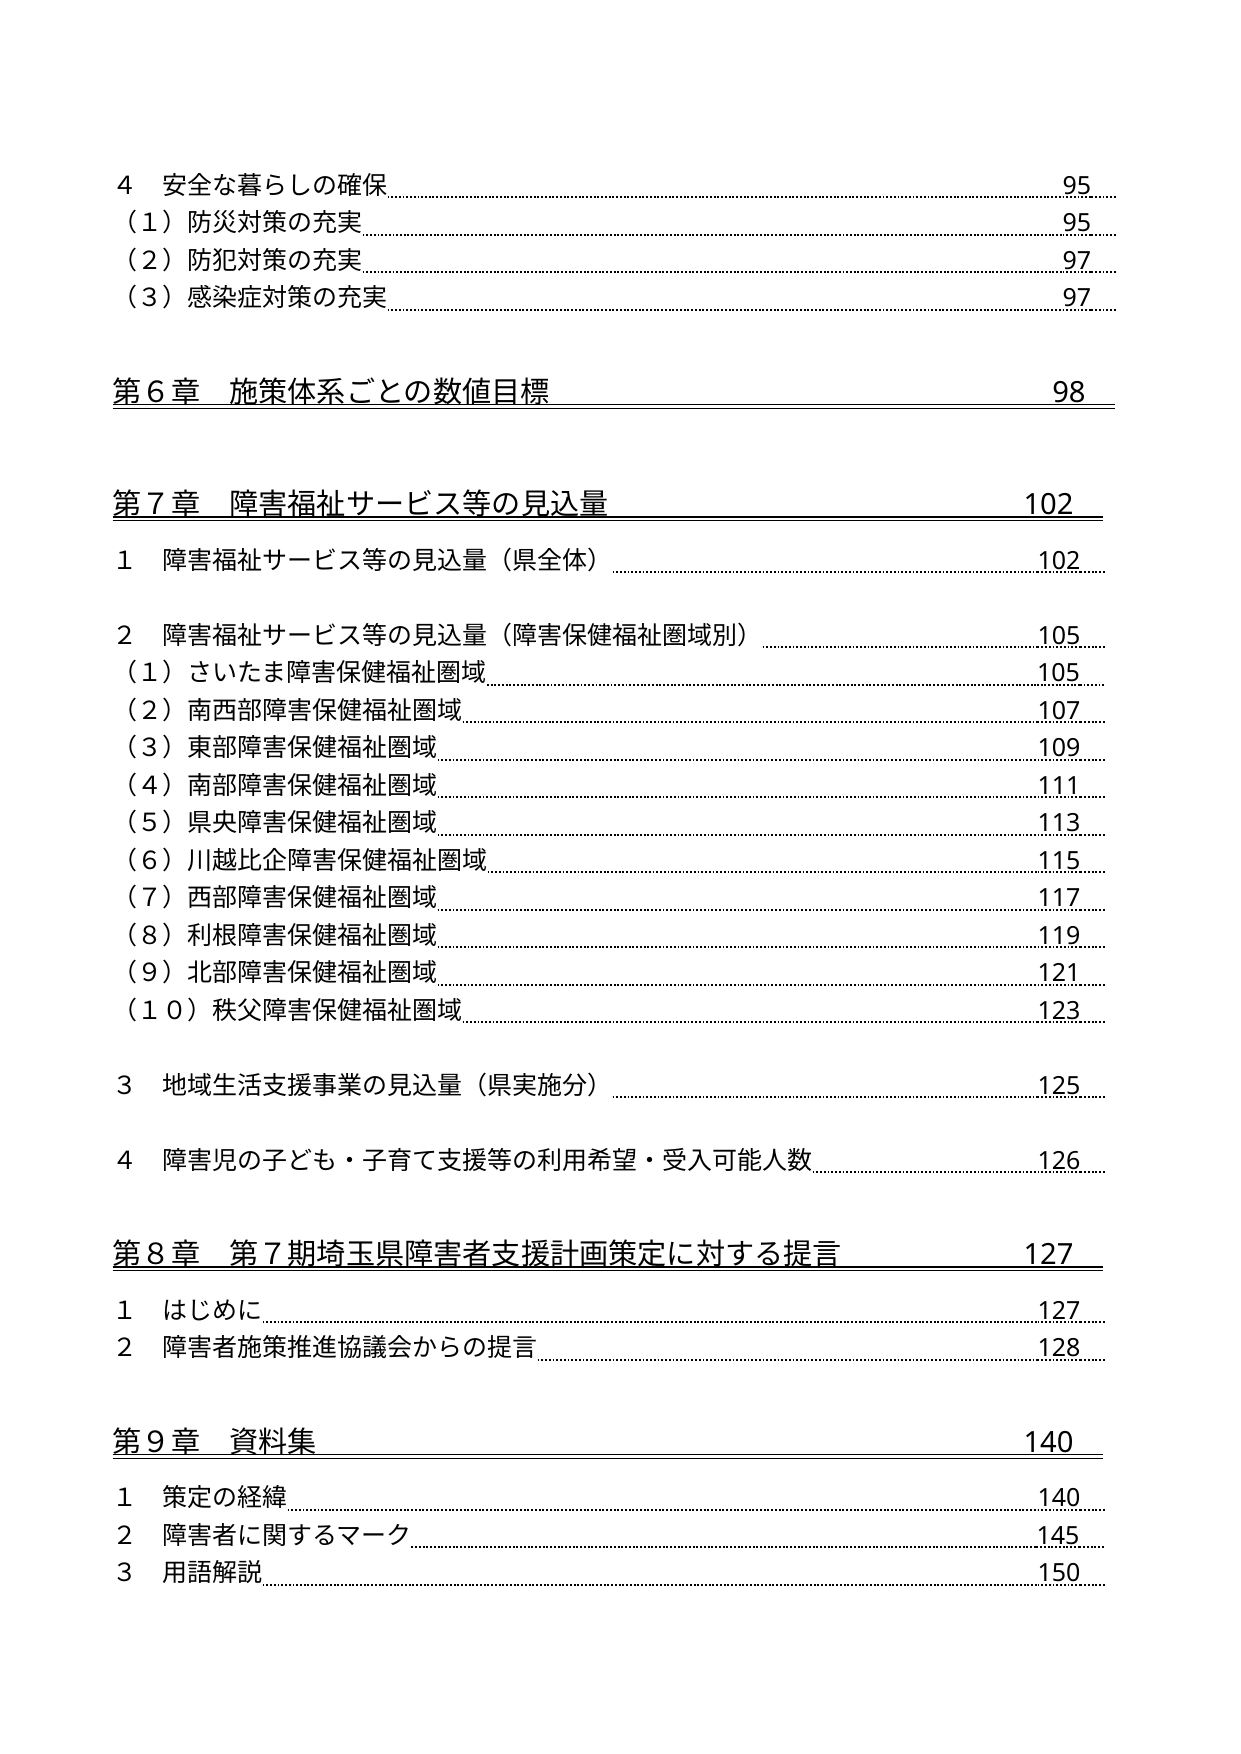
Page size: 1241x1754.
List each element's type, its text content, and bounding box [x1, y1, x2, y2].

text ２ 障害福祉サービス等の見込量（障害保健福祉圏域別） 105 [112, 614, 1128, 652]
text 第９章 資料集 140 [112, 1402, 1128, 1477]
text ３ 用語解説 150 [112, 1552, 1128, 1589]
text （６）川越比企障害保健福祉圏域 115 [112, 839, 1128, 877]
text ４ 安全な暮らしの確保 95 [112, 164, 1128, 202]
text （２）防犯対策の充実 97 [112, 239, 1128, 277]
text （４）南部障害保健福祉圏域 111 [112, 764, 1128, 802]
text （８）利根障害保健福祉圏域 119 [112, 914, 1128, 952]
text （２）南西部障害保健福祉圏域 107 [112, 689, 1128, 727]
text （７）西部障害保健福祉圏域 117 [112, 877, 1128, 914]
text （１）防災対策の充実 95 [112, 202, 1128, 239]
text （５）県央障害保健福祉圏域 113 [112, 802, 1128, 839]
text ２ 障害者施策推進協議会からの提言 128 [112, 1327, 1128, 1364]
text （１）さいたま障害保健福祉圏域 105 [112, 652, 1128, 689]
text 第８章 第７期埼玉県障害者支援計画策定に対する提言 127 [112, 1214, 1128, 1289]
text （３）東部障害保健福祉圏域 109 [112, 727, 1128, 764]
text ４ 障害児の子ども・子育て支援等の利用希望・受入可能人数 126 [112, 1139, 1128, 1177]
text １ 策定の経緯 140 [112, 1477, 1128, 1514]
text ３ 地域生活支援事業の見込量（県実施分） 125 [112, 1064, 1128, 1102]
text １ はじめに 127 [112, 1289, 1128, 1327]
text 第７章 障害福祉サービス等の見込量 102 [112, 464, 1128, 539]
text （３）感染症対策の充実 97 [112, 277, 1128, 314]
text （１０）秩父障害保健福祉圏域 123 [112, 989, 1128, 1027]
text 第６章 施策体系ごとの数値目標 98 [112, 352, 1128, 427]
text （９）北部障害保健福祉圏域 121 [112, 952, 1128, 989]
text １ 障害福祉サービス等の見込量（県全体） 102 [112, 539, 1128, 577]
text ２ 障害者に関するマーク 145 [112, 1514, 1128, 1552]
